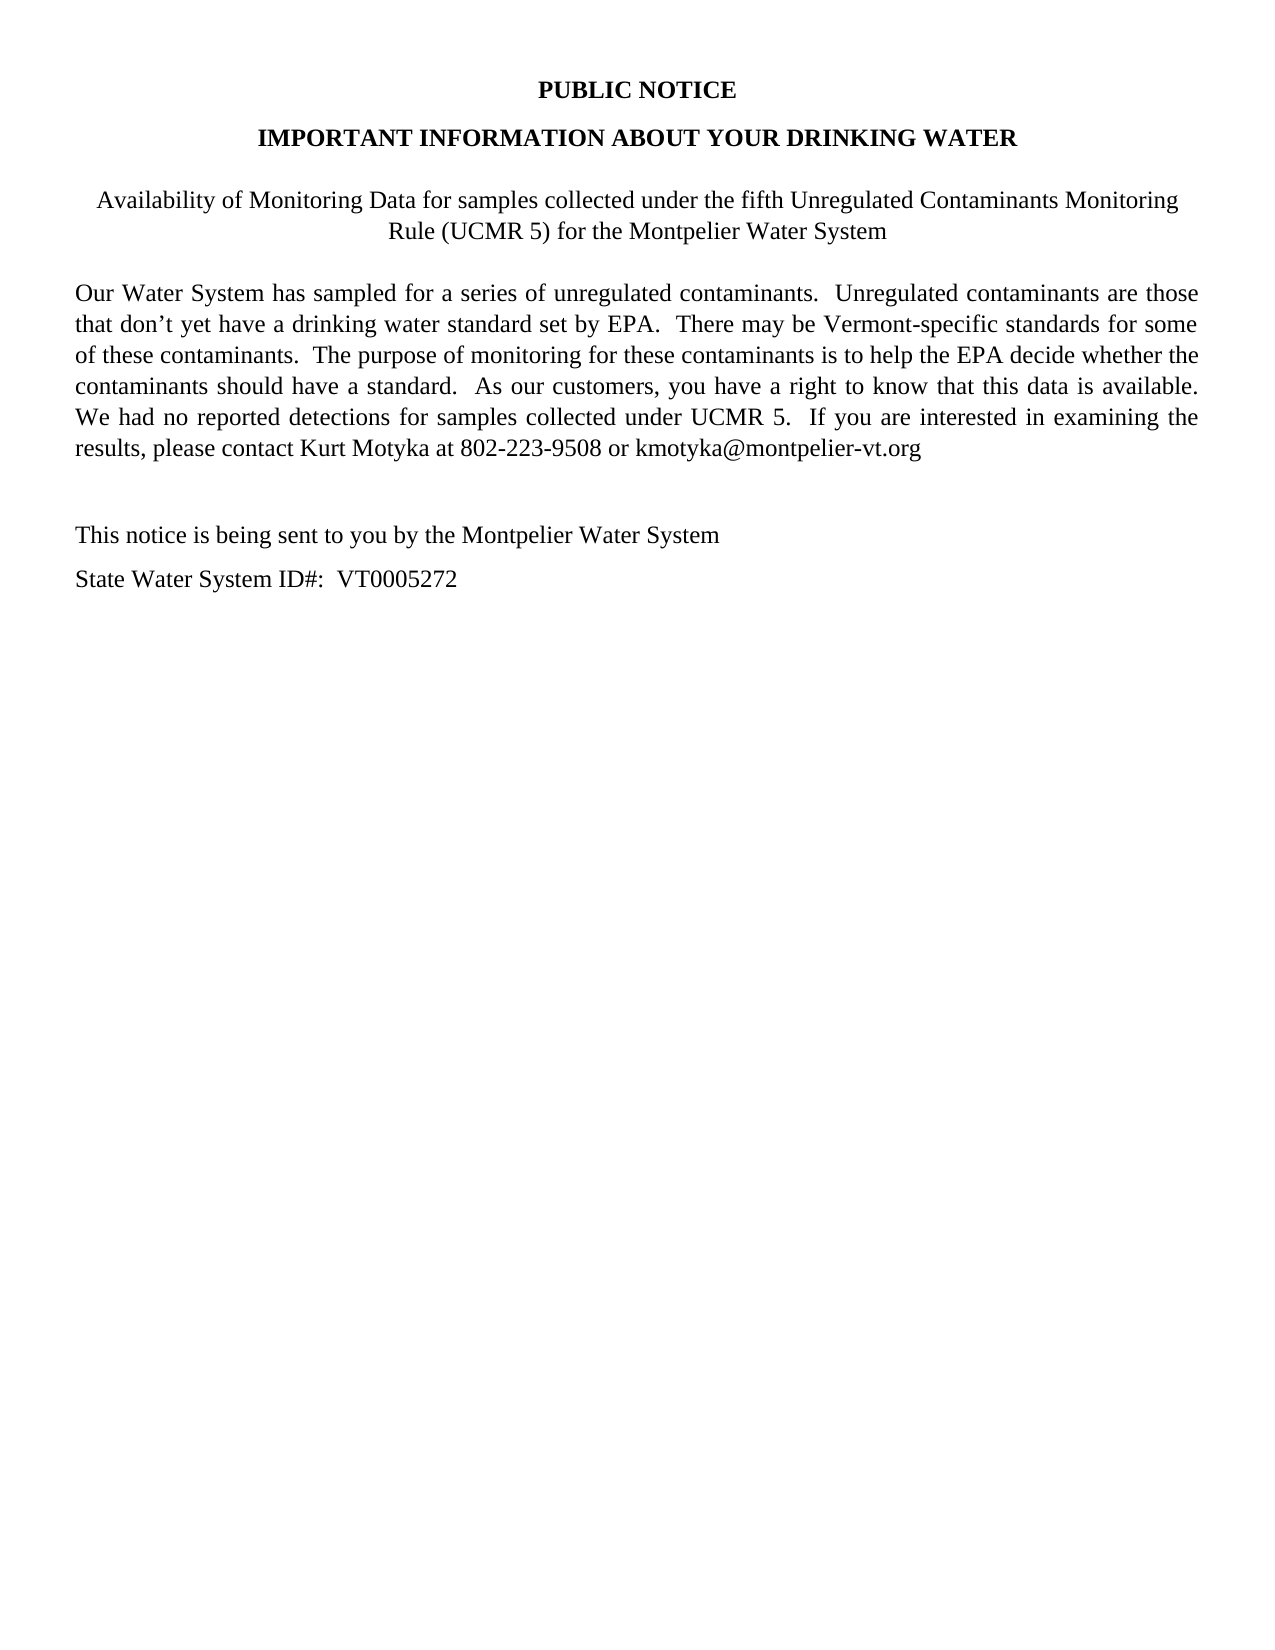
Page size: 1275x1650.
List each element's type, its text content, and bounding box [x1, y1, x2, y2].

text Availability of Monitoring Data for samples collected under the fifth Unregulated Contaminants Monitoring Rule (UCMR 5) for the Montpelier Water System [75, 185, 1200, 244]
text State Water System ID#: VT0005272 [75, 564, 1200, 592]
text IMPORTANT INFORMATION ABOUT YOUR DRINKING WATER [75, 123, 1200, 151]
text This notice is being sent to you by the Montpelier Water System [75, 520, 1200, 549]
text Our Water System has sampled for a series of unregulated contaminants. Unregulated contaminants are those that don’t yet have a drinking water standard set by EPA. There may be Vermont-specific standards for some of these contaminants. The purpose of monitoring for these contaminants is to help the EPA decide whether the contaminants should have a standard. As our customers, you have a right to know that this data is available. We had no reported detections for samples collected under UCMR 5. If you are interested in examining the results, please contact Kurt Motyka at 802-223-9508 or kmotyka@montpelier-vt.org [75, 278, 1200, 462]
text PUBLIC NOTICE [75, 75, 1200, 104]
